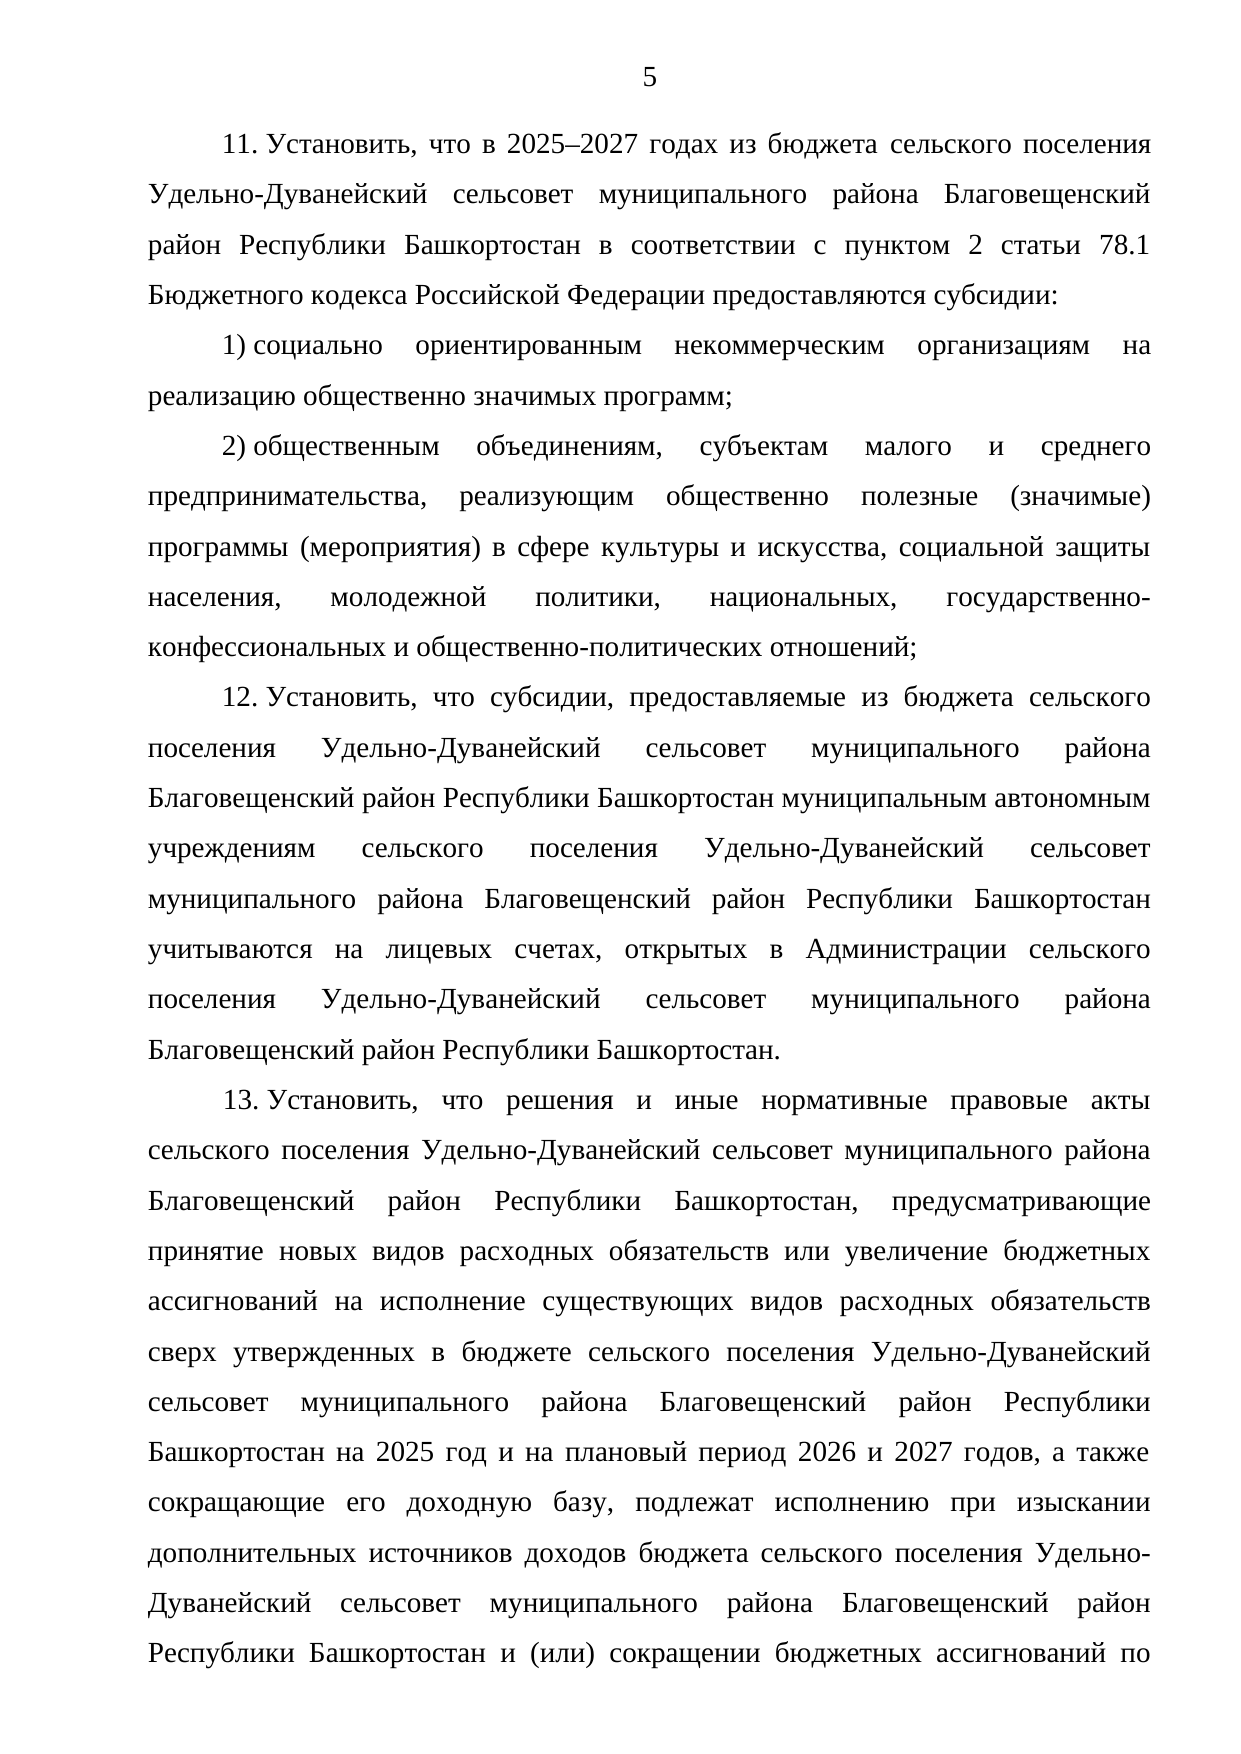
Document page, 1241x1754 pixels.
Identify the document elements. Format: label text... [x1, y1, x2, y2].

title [148, 1082, 1152, 1669]
title 2) общественным объединениям, субъектам малого и среднего предпринимательства, реализующим общественно полезные (значимые) программы (мероприятия) в сфере культуры и искусства, социальной защиты населения, молодежной политики, национальных, государственно-конфессиональных и общественно-политических отношений; [148, 428, 1152, 663]
title 1) социально ориентированным некоммерческим организациям на реализацию общественно значимых программ; [148, 327, 1152, 411]
title 11. Установить, что в 2025–2027 годах из бюджета сельского поселения Удельно-Дуванейский сельсовет муниципального района Благовещенский район Республики Башкортостан в соответствии с пунктом 2 статьи 78.1 Бюджетного кодекса Российской Федерации предоставляются субсидии: [148, 126, 1152, 311]
text 12. Установить, что субсидии, предоставляемые из бюджета сельского поселения Удельно-Дуванейский сельсовет муниципального района Благовещенский район Республики Башкортостан муниципальным автономным учреждениям сельского поселения Удельно-Дуванейский сельсовет муниципального района Благовещенский район Республики Башкортостан учитываются на лицевых счетах, открытых в Администрации сельского поселения Удельно-Дуванейский сельсовет муниципального района Благовещенский район Республики Башкортостан. [148, 679, 1152, 1065]
